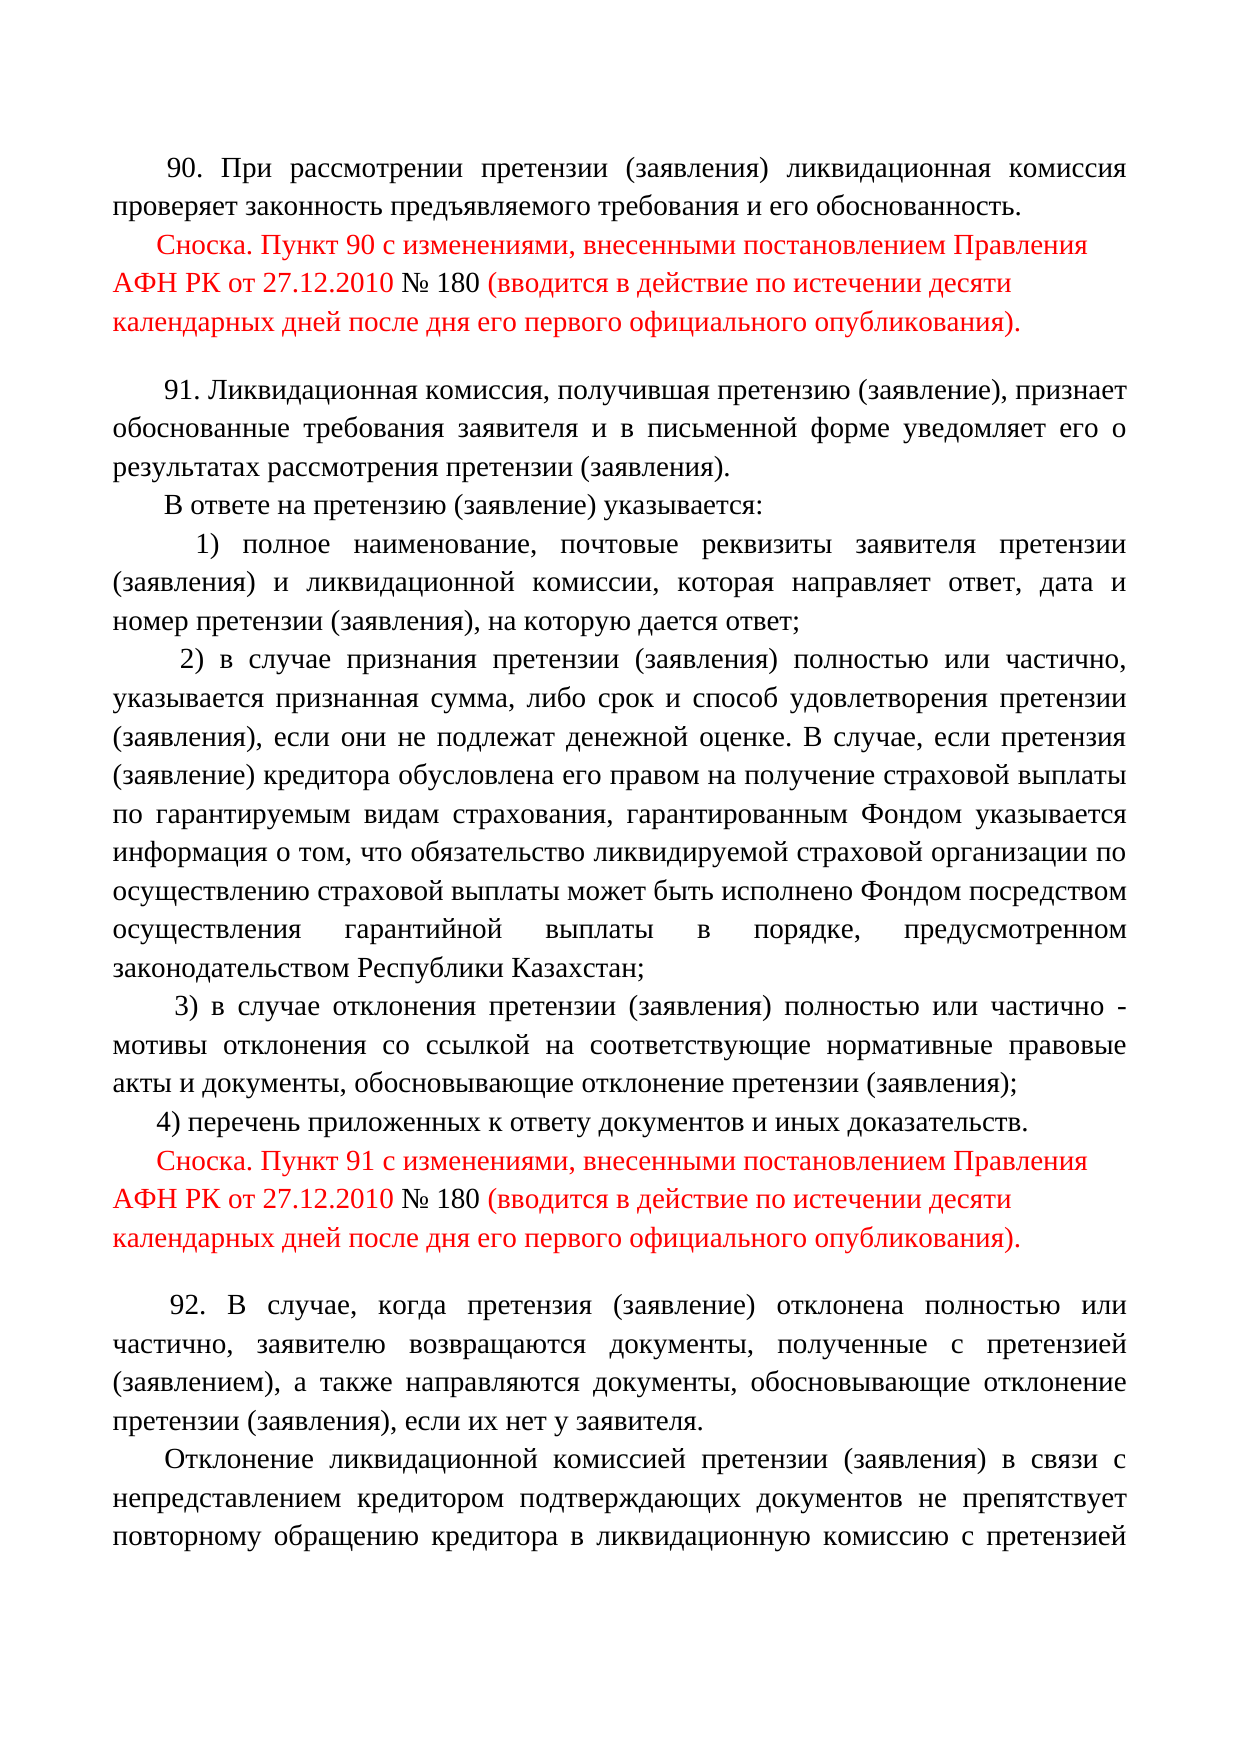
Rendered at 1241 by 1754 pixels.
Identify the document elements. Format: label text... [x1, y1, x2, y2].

text 1) полное наименование, почтовые реквизиты заявителя претензии (заявления) и ликвидационной комиссии, которая направляет ответ, дата и номер претензии (заявления), на которую дается ответ; [112, 526, 1128, 637]
text 90. При рассмотрении претензии (заявления) ликвидационная комиссия проверяет законность предъявляемого требования и его обоснованность. [112, 150, 1128, 222]
text Сноска. Пункт 91 с изменениями, внесенными постановлением Правления АФН РК от 27.12.2010 № 180 (вводится в действие по истечении десяти календарных дней после дня его первого официального опубликования). [112, 1143, 1128, 1283]
text 2) в случае признания претензии (заявления) полностью или частично, указывается признанная сумма, либо срок и способ удовлетворения претензии (заявления), если они не подлежат денежной оценке. В случае, если претензия (заявление) кредитора обусловлена его правом на получение страховой выплаты по гарантируемым видам страхования, гарантированным Фондом указывается информация о том, что обязательство ликвидируемой страховой организации по осуществлению страховой выплаты может быть исполнено Фондом посредством осуществления гарантийной выплаты в порядке, предусмотренном законодательством Республики Казахстан; [112, 642, 1128, 983]
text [112, 1441, 1128, 1552]
text В ответе на претензию (заявление) указывается: [112, 487, 1128, 521]
text Сноска. Пункт 90 с изменениями, внесенными постановлением Правления АФН РК от 27.12.2010 № 180 (вводится в действие по истечении десяти календарных дней после дня его первого официального опубликования). [112, 227, 1128, 368]
text 91. Ликвидационная комиссия, получившая претензию (заявление), признает обоснованные требования заявителя и в письменной форме уведомляет его о результатах рассмотрения претензии (заявления). [112, 372, 1128, 482]
text 4) перечень приложенных к ответу документов и иных доказательств. [112, 1104, 1128, 1138]
text 3) в случае отклонения претензии (заявления) полностью или частично - мотивы отклонения со ссылкой на соответствующие нормативные правовые акты и документы, обосновывающие отклонение претензии (заявления); [112, 988, 1128, 1099]
text 92. В случае, когда претензия (заявление) отклонена полностью или частично, заявителю возвращаются документы, полученные с претензией (заявлением), а также направляются документы, обосновывающие отклонение претензии (заявления), если их нет у заявителя. [112, 1287, 1128, 1436]
